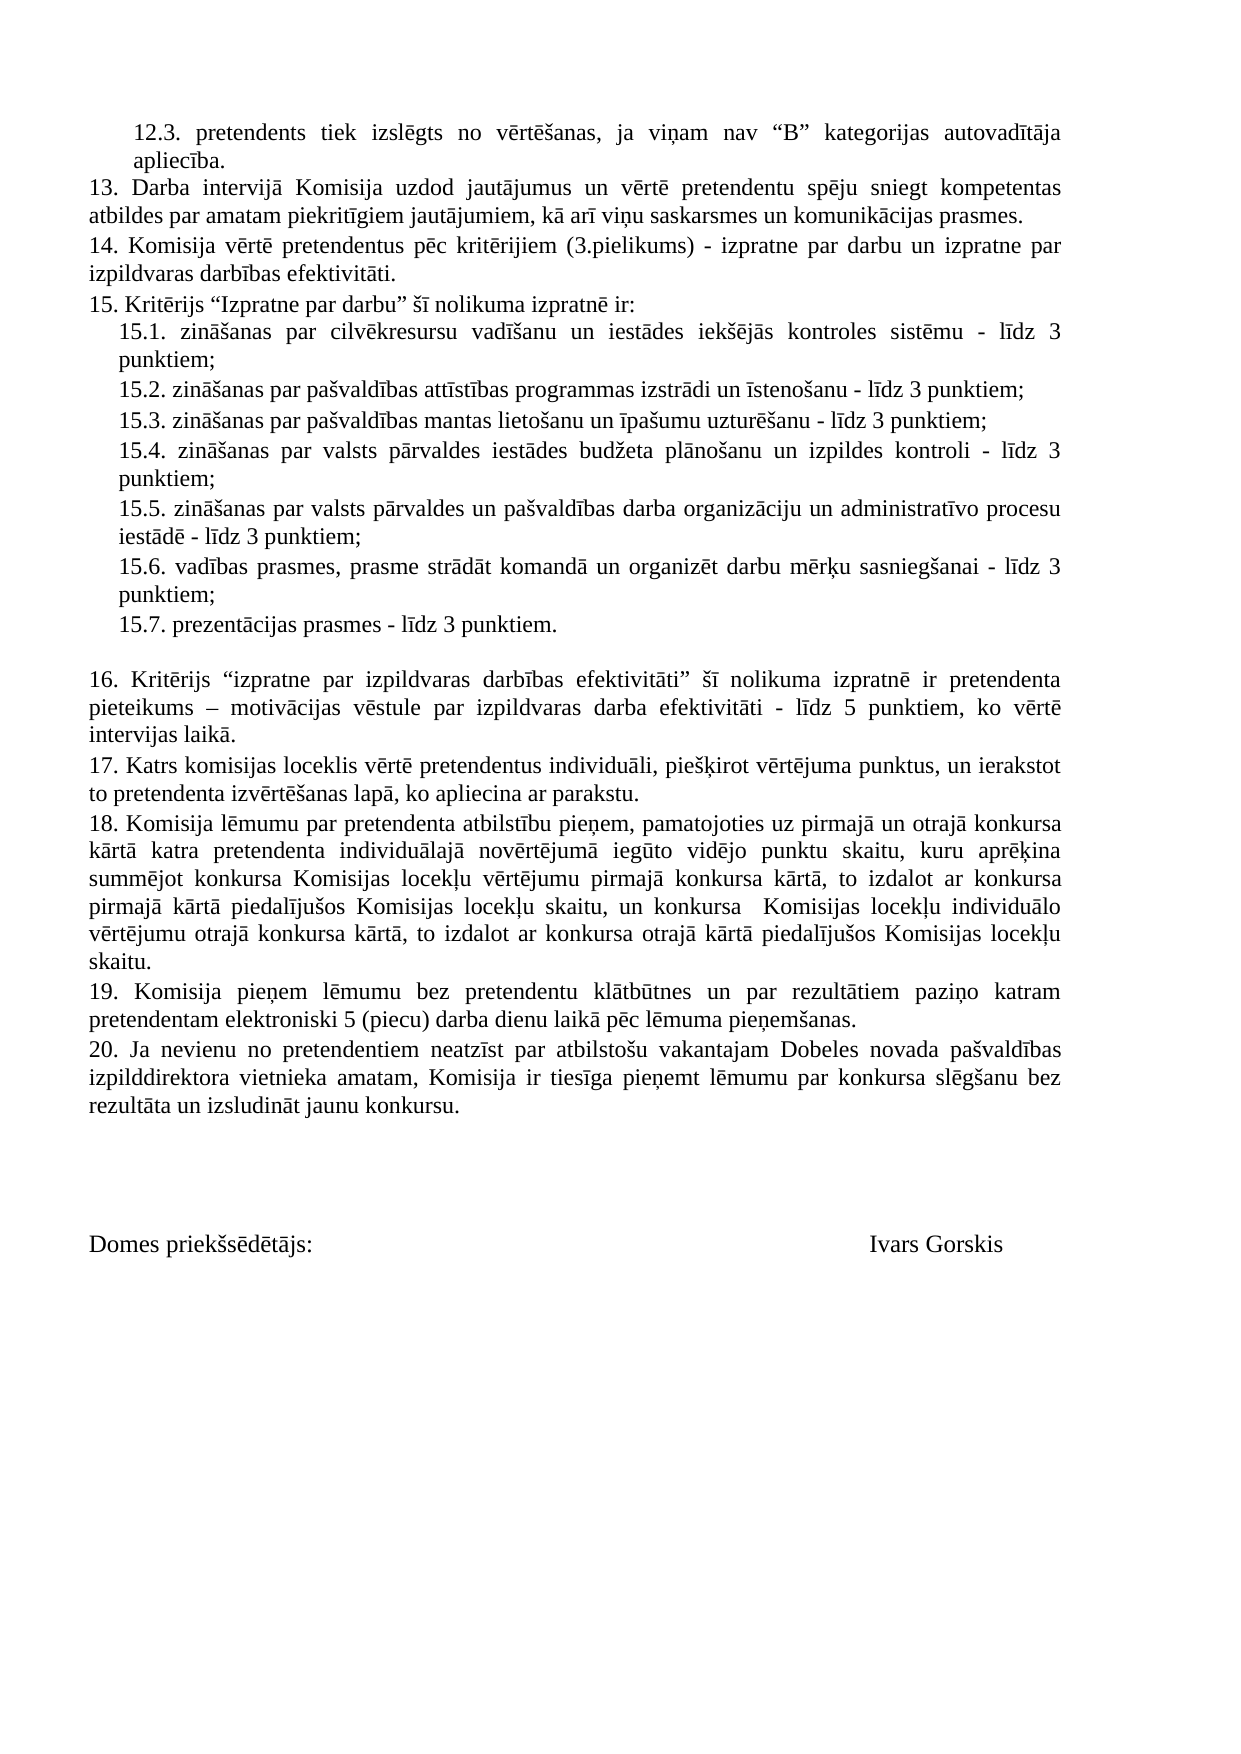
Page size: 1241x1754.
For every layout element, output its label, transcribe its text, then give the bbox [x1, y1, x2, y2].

text 15.6. vadības prasmes, prasme strādāt komandā un organizēt darbu mērķu sasniegšanai - līdz 3 punktiem; [118, 552, 1063, 607]
text 13. Darba intervijā Komisija uzdod jautājumus un vērtē pretendentu spēju sniegt kompetentas atbildes par amatam piekritīgiem jautājumiem, kā arī viņu saskarsmes un komunikācijas prasmes. [89, 173, 1063, 228]
text 15. Kritērijs “Izpratne par darbu” šī nolikuma izpratnē ir: [89, 289, 1063, 317]
text 15.7. prezentācijas prasmes - līdz 3 punktiem. [118, 610, 1063, 638]
text 14. Komisija vērtē pretendentus pēc kritērijiem (3.pielikums) - izpratne par darbu un izpratne par izpildvaras darbības efektivitāti. [89, 231, 1063, 287]
text 20. Ja nevienu no pretendentiem neatzīst par atbilstošu vakantajam Dobeles novada pašvaldības izpilddirektora vietnieka amatam, Komisija ir tiesīga pieņemt lēmumu par konkursa slēgšanu bez rezultāta un izsludināt jaunu konkursu. [89, 1035, 1063, 1118]
text 12.3. pretendents tiek izslēgts no vērtēšanas, ja viņam nav “B” kategorijas autovadītāja apliecība. [133, 118, 1063, 173]
text 17. Katrs komisijas loceklis vērtē pretendentus individuāli, piešķirot vērtējuma punktus, un ierakstot to pretendenta izvērtēšanas lapā, ko apliecina ar parakstu. [89, 751, 1063, 806]
text 18. Komisija lēmumu par pretendenta atbilstību pieņem, pamatojoties uz pirmajā un otrajā konkursa kārtā katra pretendenta individuālajā novērtējumā iegūto vidējo punktu skaitu, kuru aprēķina summējot konkursa Komisijas locekļu vērtējumu pirmajā konkursa kārtā, to izdalot ar konkursa pirmajā kārtā piedalījušos Komisijas locekļu skaitu, un konkursa Komisijas locekļu individuālo vērtējumu otrajā konkursa kārtā, to izdalot ar konkursa otrajā kārtā piedalījušos Komisijas locekļu skaitu. [89, 809, 1063, 974]
text 15.1. zināšanas par cilvēkresursu vadīšanu un iestādes iekšējās kontroles sistēmu - līdz 3 punktiem; [118, 317, 1063, 372]
text 16. Kritērijs “izpratne par izpildvaras darbības efektivitāti” šī nolikuma izpratnē ir pretendenta pieteikums – motivācijas vēstule par izpildvaras darba efektivitāti - līdz 5 punktiem, ko vērtē intervijas laikā. [89, 665, 1063, 748]
text 15.5. zināšanas par valsts pārvaldes un pašvaldības darba organizāciju un administratīvo procesu iestādē - līdz 3 punktiem; [118, 494, 1063, 549]
text Domes priekšsēdētājs: Ivars Gorskis [89, 1229, 1063, 1257]
text 19. Komisija pieņem lēmumu bez pretendentu klātbūtnes un par rezultātiem paziņo katram pretendentam elektroniski 5 (piecu) darba dienu laikā pēc lēmuma pieņemšanas. [89, 977, 1063, 1033]
text 15.4. zināšanas par valsts pārvaldes iestādes budžeta plānošanu un izpildes kontroli - līdz 3 punktiem; [118, 436, 1063, 491]
text 15.2. zināšanas par pašvaldības attīstības programmas izstrādi un īstenošanu - līdz 3 punktiem; [118, 375, 1063, 403]
text 15.3. zināšanas par pašvaldības mantas lietošanu un īpašumu uzturēšanu - līdz 3 punktiem; [118, 406, 1063, 433]
